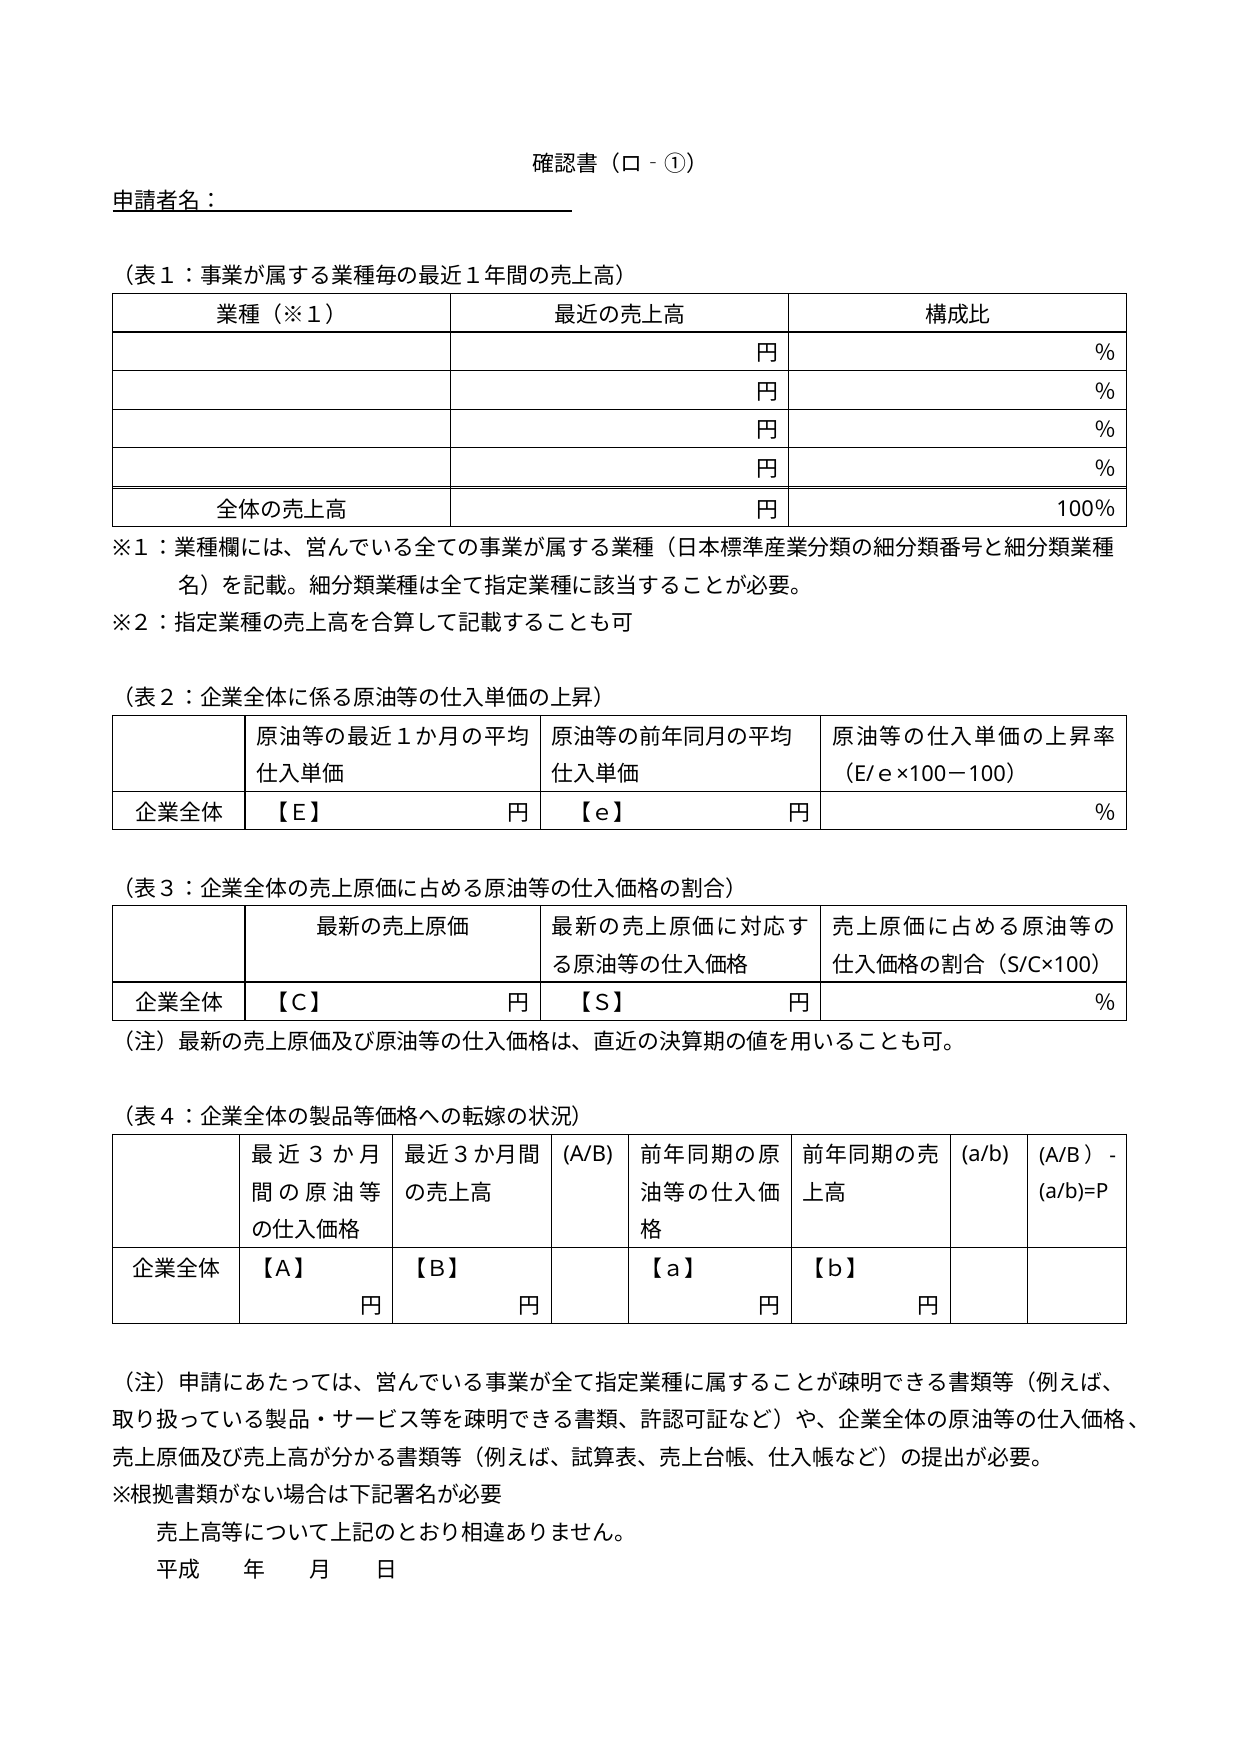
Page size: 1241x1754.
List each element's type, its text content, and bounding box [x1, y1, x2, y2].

table_cell 【ｂ】 円 [792, 1248, 950, 1323]
table_header 原油等の前年同月の平均仕入単価 [541, 716, 820, 791]
table_header 構成比 [789, 294, 1126, 331]
table_cell [113, 448, 450, 486]
table_header 原油等の仕入単価の上昇率（E/ｅ×100－100） [821, 716, 1126, 791]
table_header (A/B) [552, 1135, 628, 1247]
table_header 最新の売上原価に対応する原油等の仕入価格 [541, 906, 820, 981]
text （注）最新の売上原価及び原油等の仕入価格は、直近の決算期の値を用いることも可。 [112, 1021, 1128, 1058]
text 確認書（ロ‐①） [112, 143, 1128, 180]
table_cell [113, 333, 450, 370]
table_cell 【ｅ】 円 [541, 792, 820, 829]
table_header 最新の売上原価 [246, 906, 540, 981]
text （表２：企業全体に係る原油等の仕入単価の上昇） [112, 677, 1128, 715]
text （注）申請にあたっては、営んでいる事業が全て指定業種に属することが疎明できる書類等（例えば、取り扱っている製品・サービス等を疎明できる書類、許認可証など）や、企業全体の原油等の仕入価格、売上原価及び売上高が分かる書類等（例えば、試算表、売上台帳、仕入帳など）の提出が必要。 [112, 1362, 1128, 1474]
table_cell ％ [789, 448, 1126, 486]
table_cell [113, 371, 450, 408]
table_cell [1028, 1248, 1126, 1323]
table_cell 【Ｅ】 円 [246, 792, 540, 829]
text 名）を記載。細分類業種は全て指定業種に該当することが必要。 [112, 565, 1128, 602]
text （表３：企業全体の売上原価に占める原油等の仕入価格の割合） [112, 868, 1128, 905]
table_header [113, 716, 244, 791]
table_cell 全体の売上高 [113, 489, 450, 526]
table_cell [552, 1248, 628, 1323]
table_header 売上原価に占める原油等の仕入価格の割合（S/C×100） [821, 906, 1126, 981]
table_cell 円 [451, 489, 788, 526]
table_cell 【Ａ】 円 [240, 1248, 392, 1323]
table_cell 企業全体 [113, 1248, 239, 1323]
table_cell 円 [451, 333, 788, 370]
table_header (A/B）-(a/b)=P [1028, 1135, 1126, 1247]
table_cell [113, 410, 450, 447]
table_header 最近３か月間の原油等の仕入価格 [240, 1135, 392, 1247]
table_cell 円 [451, 410, 788, 447]
table_cell ％ [789, 333, 1126, 370]
table_header 原油等の最近１か月の平均仕入単価 [246, 716, 540, 791]
table_header 最近の売上高 [451, 294, 788, 331]
table_cell 100％ [789, 489, 1126, 526]
table_cell ％ [789, 410, 1126, 447]
text 平成 年 月 日 [112, 1549, 1128, 1587]
text 申請者名： [112, 180, 1128, 218]
table_cell 企業全体 [113, 983, 244, 1020]
table_cell ％ [821, 983, 1126, 1020]
text 売上高等について上記のとおり相違ありません。 [112, 1512, 1128, 1549]
table_header 業種（※１） [113, 294, 450, 331]
table_cell 円 [451, 371, 788, 408]
table_cell ％ [789, 371, 1126, 408]
text ※根拠書類がない場合は下記署名が必要 [112, 1474, 1128, 1512]
table_header (a/b) [951, 1135, 1027, 1247]
table_cell [951, 1248, 1027, 1323]
table_header 前年同期の売上高 [792, 1135, 950, 1247]
table_cell 円 [451, 448, 788, 486]
table_cell 企業全体 [113, 792, 244, 829]
table_header [113, 906, 244, 981]
table_cell 【Ｂ】 円 [393, 1248, 551, 1323]
table_cell 【ａ】 円 [629, 1248, 791, 1323]
text ※１：業種欄には、営んでいる全ての事業が属する業種（日本標準産業分類の細分類番号と細分類業種 [112, 527, 1128, 565]
table_cell 【Ｃ】 円 [246, 983, 540, 1020]
text （表４：企業全体の製品等価格への転嫁の状況） [112, 1096, 1128, 1133]
table_cell ％ [821, 792, 1126, 829]
table_header 前年同期の原油等の仕入価格 [629, 1135, 791, 1247]
text ※２：指定業種の売上高を合算して記載することも可 [112, 602, 1128, 640]
table_header 最近３か月間の売上高 [393, 1135, 551, 1247]
table_cell 【Ｓ】 円 [541, 983, 820, 1020]
table_header [113, 1135, 239, 1247]
text （表１：事業が属する業種毎の最近１年間の売上高） [112, 255, 1128, 293]
